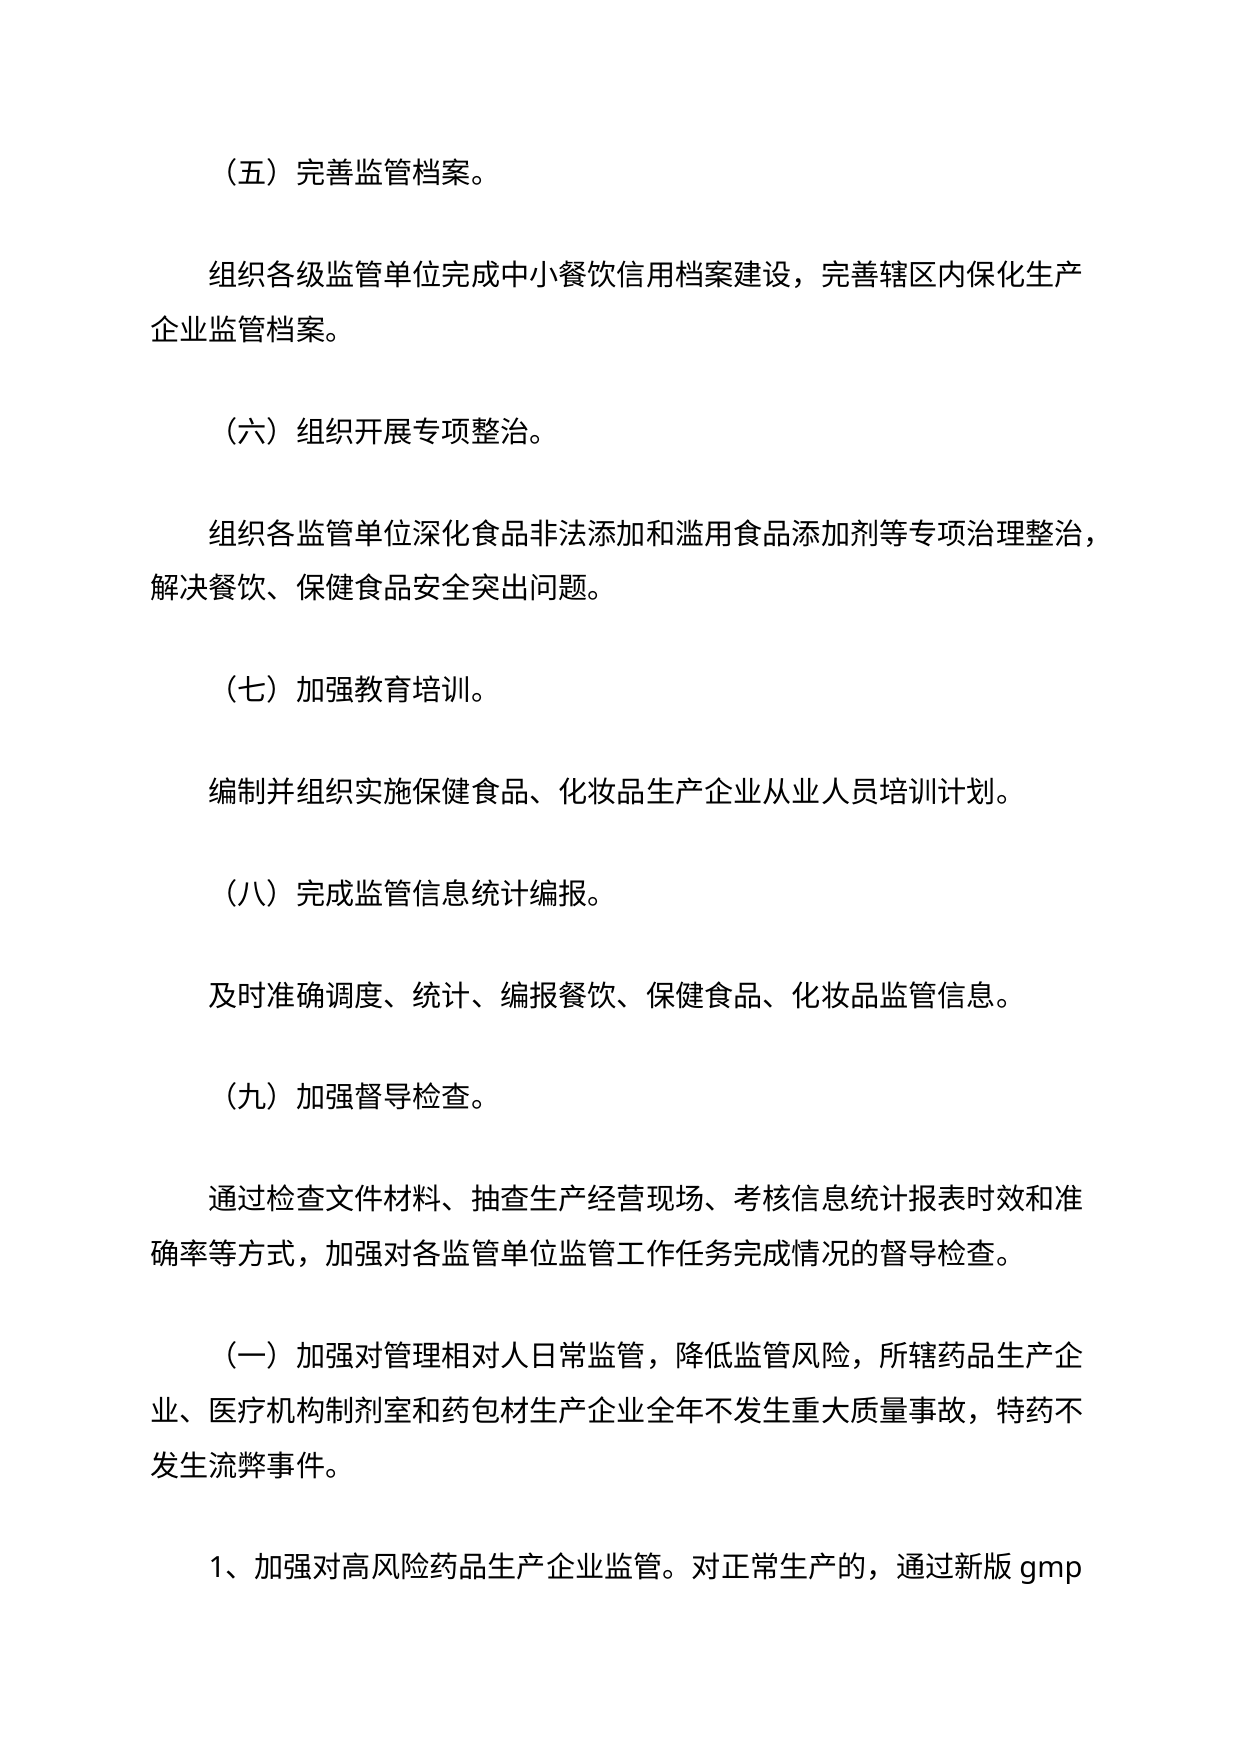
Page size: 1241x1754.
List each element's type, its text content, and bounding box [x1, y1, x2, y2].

text 组织各监管单位深化食品非法添加和滥用食品添加剂等专项治理整治，解决餐饮、保健食品安全突出问题。 [150, 510, 1090, 607]
text 组织各级监管单位完成中小餐饮信用档案建设，完善辖区内保化生产企业监管档案。 [150, 252, 1090, 349]
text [150, 1544, 1090, 1586]
text （九）加强督导检查。 [150, 1074, 1090, 1116]
text （七）加强教育培训。 [150, 667, 1090, 709]
text （一）加强对管理相对人日常监管，降低监管风险，所辖药品生产企业、医疗机构制剂室和药包材生产企业全年不发生重大质量事故，特药不发生流弊事件。 [150, 1332, 1090, 1484]
text 通过检查文件材料、抽查生产经营现场、考核信息统计报表时效和准确率等方式，加强对各监管单位监管工作任务完成情况的督导检查。 [150, 1176, 1090, 1273]
text 编制并组织实施保健食品、化妆品生产企业从业人员培训计划。 [150, 769, 1090, 811]
text （八）完成监管信息统计编报。 [150, 870, 1090, 913]
text 及时准确调度、统计、编报餐饮、保健食品、化妆品监管信息。 [150, 972, 1090, 1014]
text （六）组织开展专项整治。 [150, 408, 1090, 451]
text （五）完善监管档案。 [150, 150, 1090, 192]
